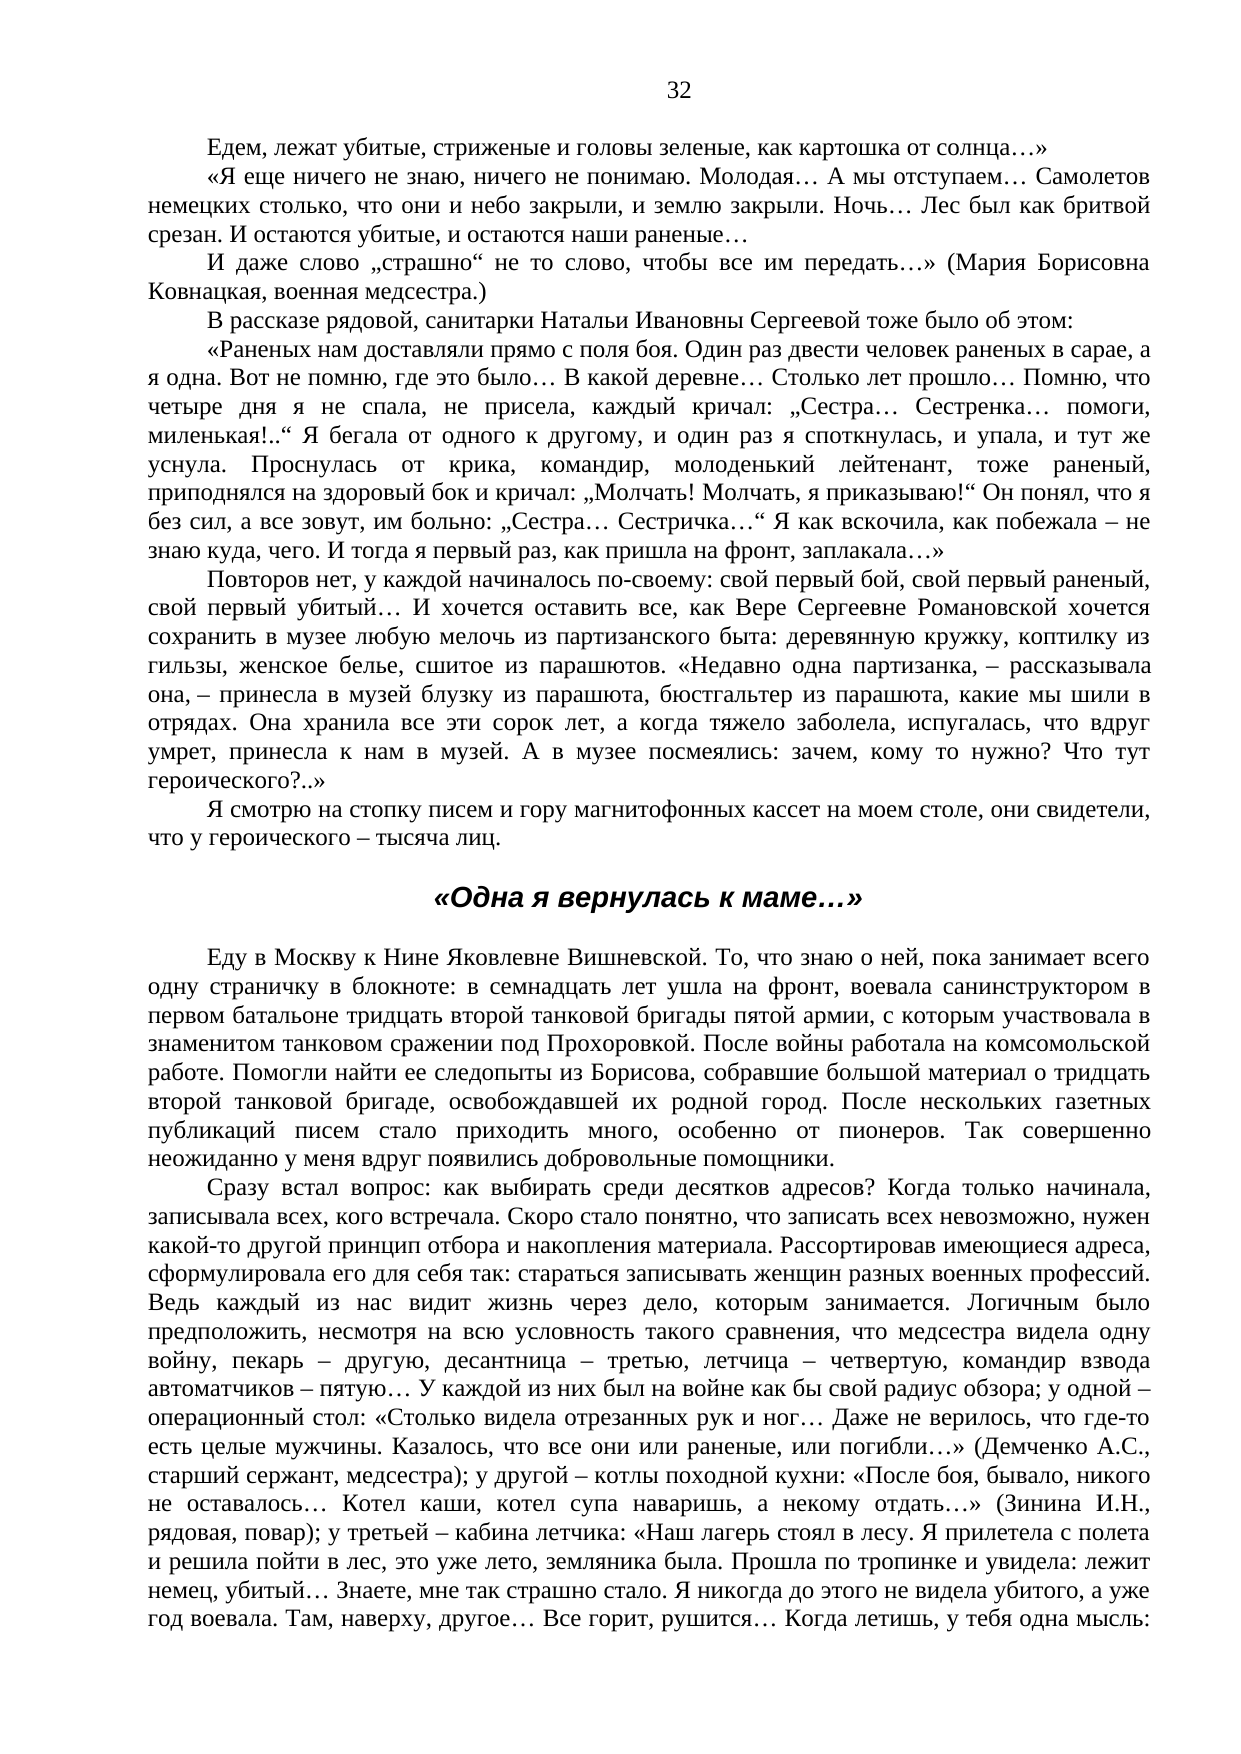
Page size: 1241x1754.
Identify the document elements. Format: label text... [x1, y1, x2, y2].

text Я смотрю на стопку писем и гору магнитофонных кассет на моем столе, они свидетели, что у героического – тысяча лиц. [148, 794, 1152, 851]
text В рассказе рядовой, санитарки Натальи Ивановны Сергеевой тоже было об этом: [148, 305, 1152, 334]
subtitle «Одна я вернулась к маме…» [148, 880, 1152, 913]
text «Раненых нам доставляли прямо с поля боя. Один раз двести человек раненых в сарае, а я одна. Вот не помню, где это было… В какой деревне… Столько лет прошло… Помню, что четыре дня я не спала, не присела, каждый кричал: „Сестра… Сестренка… помоги, миленькая!..“ Я бегала от одного к другому, и один раз я споткнулась, и упала, и тут же уснула. Проснулась от крика, командир, молоденький лейтенант, тоже раненый, приподнялся на здоровый бок и кричал: „Молчать! Молчать, я приказываю!“ Он понял, что я без сил, а все зовут, им больно: „Сестра… Сестричка…“ Я как вскочила, как побежала – не знаю куда, чего. И тогда я первый раз, как пришла на фронт, заплакала…» [148, 334, 1152, 564]
text Повторов нет, у каждой начиналось по-своему: свой первый бой, свой первый раненый, свой первый убитый… И хочется оставить все, как Вере Сергеевне Романовской хочется сохранить в музее любую мелочь из партизанского быта: деревянную кружку, коптилку из гильзы, женское белье, сшитое из парашютов. «Недавно одна партизанка, – рассказывала она, – принесла в музей блузку из парашюта, бюстгальтер из парашюта, какие мы шили в отрядах. Она хранила все эти сорок лет, а когда тяжело заболела, испугалась, что вдруг умрет, принесла к нам в музей. А в музее посмеялись: зачем, кому то нужно? Что тут героического?..» [148, 564, 1152, 794]
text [148, 1172, 1152, 1632]
text Едем, лежат убитые, стриженые и головы зеленые, как картошка от солнца…» [148, 132, 1152, 161]
text «Я еще ничего не знаю, ничего не понимаю. Молодая… А мы отступаем… Самолетов немецких столько, что они и небо закрыли, и землю закрыли. Ночь… Лес был как бритвой срезан. И остаются убитые, и остаются наши раненые… [148, 161, 1152, 247]
text Еду в Москву к Нине Яковлевне Вишневской. То, что знаю о ней, пока занимает всего одну страничку в блокноте: в семнадцать лет ушла на фронт, воевала санинструктором в первом батальоне тридцать второй танковой бригады пятой армии, с которым участвовала в знаменитом танковом сражении под Прохоровкой. После войны работала на комсомольской работе. Помогли найти ее следопыты из Борисова, собравшие большой материал о тридцать второй танковой бригаде, освобождавшей их родной город. После нескольких газетных публикаций писем стало приходить много, особенно от пионеров. Так совершенно неожиданно у меня вдруг появились добровольные помощники. [148, 942, 1152, 1172]
text И даже слово „страшно“ не то слово, чтобы все им передать…» (Мария Борисовна Ковнацкая, военная медсестра.) [148, 247, 1152, 305]
